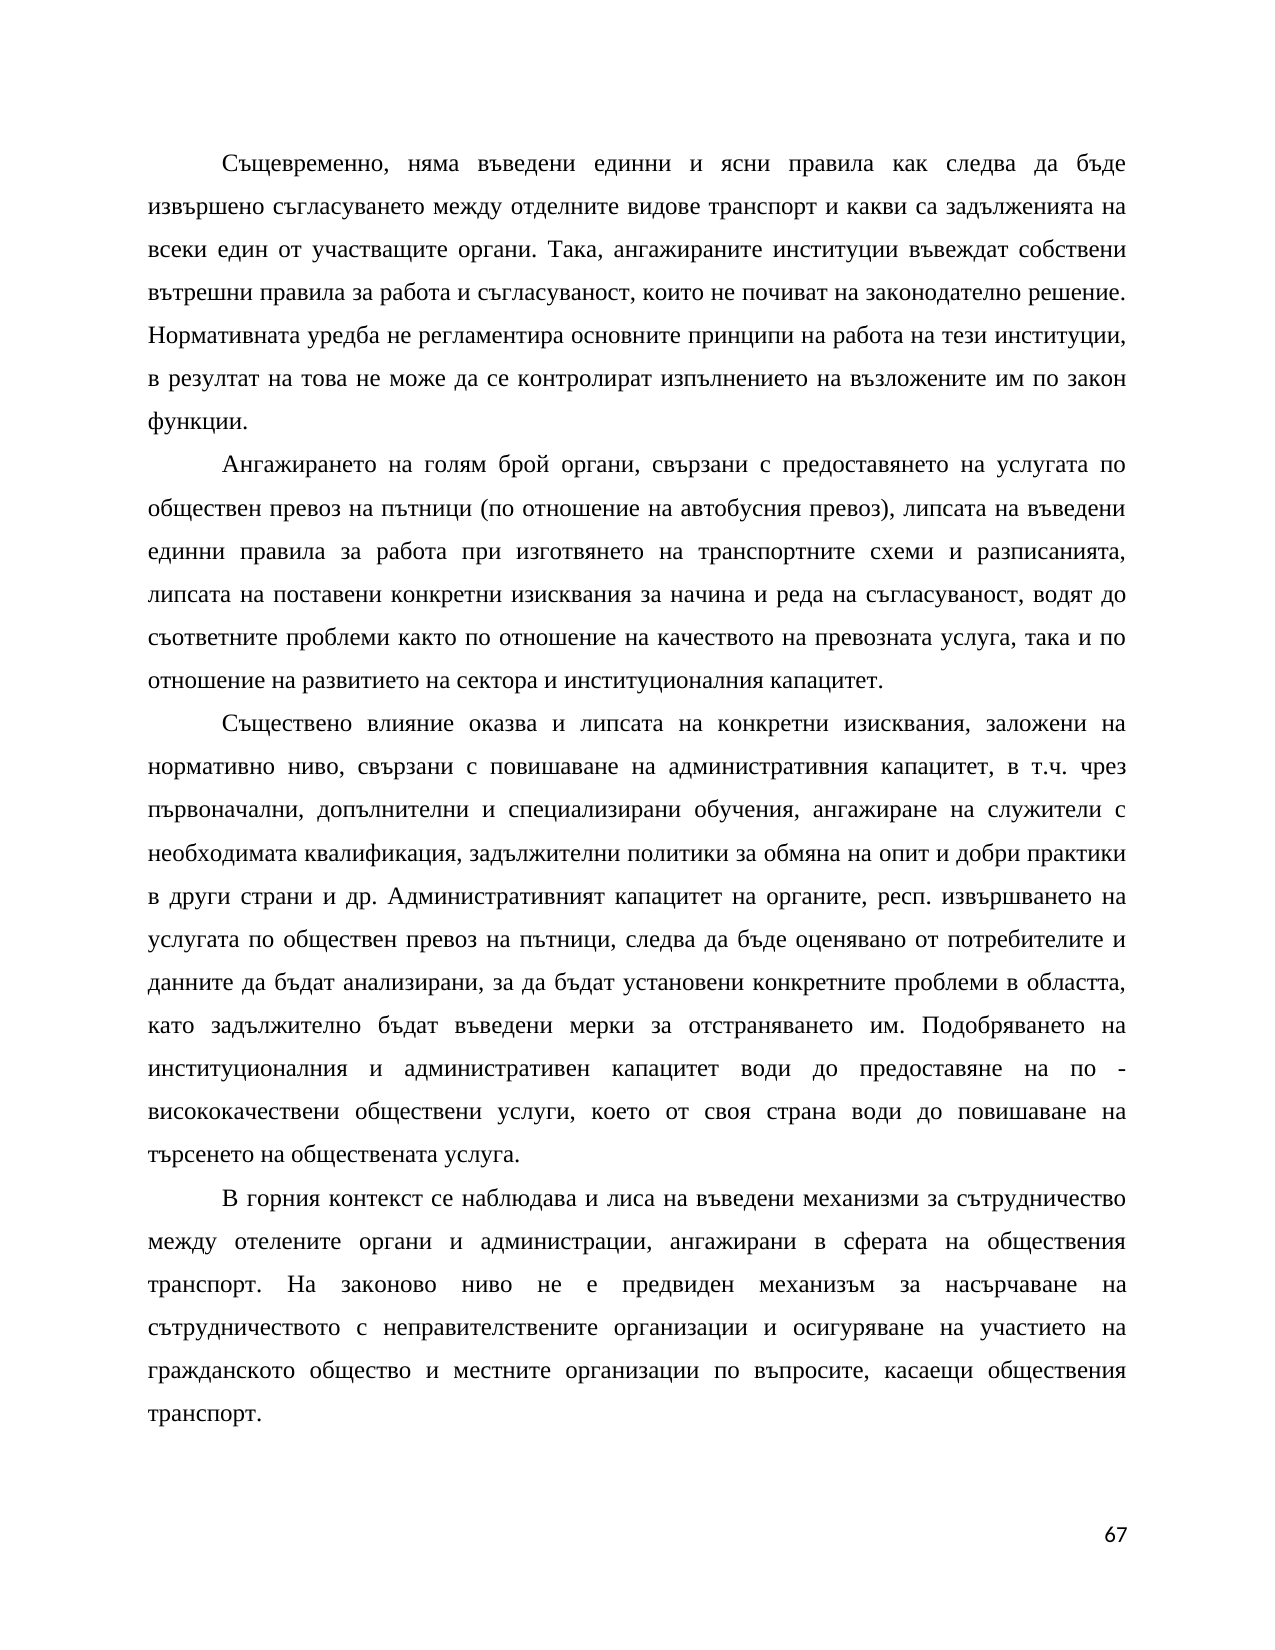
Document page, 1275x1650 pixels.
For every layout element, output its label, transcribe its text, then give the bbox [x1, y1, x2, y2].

text В горния контекст се наблюдава и лиса на въведени механизми за сътрудничество между отелените органи и администрации, ангажирани в сферата на обществения транспорт. На законово ниво не е предвиден механизъм за насърчаване на сътрудничеството с неправителствените организации и осигуряване на участието на гражданското общество и местните организации по въпросите, касаещи обществения транспорт. [148, 1183, 1127, 1427]
text Ангажирането на голям брой органи, свързани с предоставянето на услугата по обществен превоз на пътници (по отношение на автобусния превоз), липсата на въведени единни правила за работа при изготвянето на транспортните схеми и разписанията, липсата на поставени конкретни изисквания за начина и реда на съгласуваност, водят до съответните проблеми както по отношение на качеството на превозната услуга, така и по отношение на развитието на сектора и институционалния капацитет. [148, 449, 1127, 694]
text Съществено влияние оказва и липсата на конкретни изисквания, заложени на нормативно ниво, свързани с повишаване на административния капацитет, в т.ч. чрез първоначални, допълнителни и специализирани обучения, ангажиране на служители с необходимата квалификация, задължителни политики за обмяна на опит и добри практики в други страни и др. Административният капацитет на органите, респ. извършването на услугата по обществен превоз на пътници, следва да бъде оценявано от потребителите и данните да бъдат анализирани, за да бъдат установени конкретните проблеми в областта, като задължително бъдат въведени мерки за отстраняването им. Подобряването на институционалния и административен капацитет води до предоставяне на по - висококачествени обществени услуги, което от своя страна води до повишаване на търсенето на обществената услуга. [148, 708, 1127, 1168]
text Същевременно, няма въведени единни и ясни правила как следва да бъде извършено съгласуването между отделните видове транспорт и какви са задълженията на всеки един от участващите органи. Така, ангажираните институции въвеждат собствени вътрешни правила за работа и съгласуваност, които не почиват на законодателно решение. Нормативната уредба не регламентира основните принципи на работа на тези институции, в резултат на това не може да се контролират изпълнението на възложените им по закон функции. [148, 148, 1127, 435]
